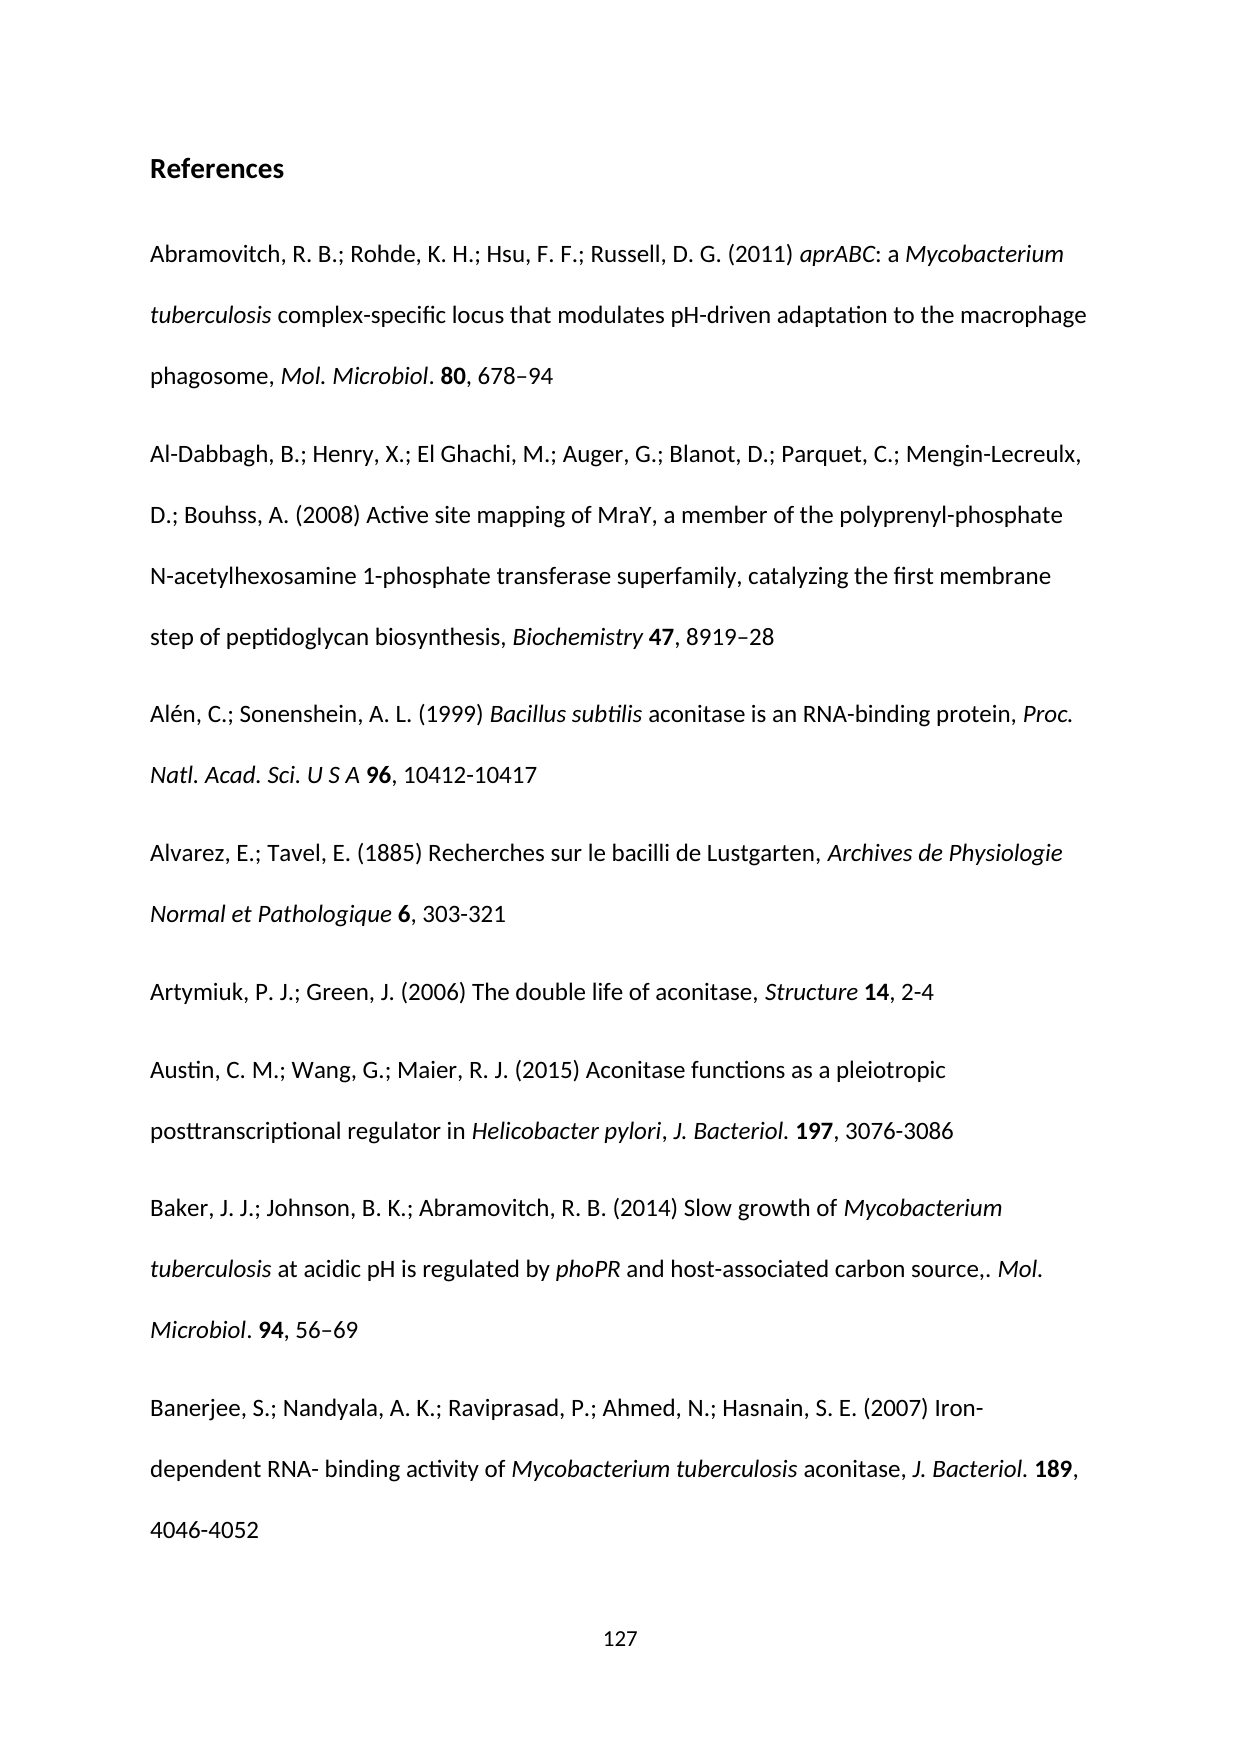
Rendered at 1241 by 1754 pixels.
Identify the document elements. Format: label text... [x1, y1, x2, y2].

text Abramovitch, R. B.; Rohde, K. H.; Hsu, F. F.; Russell, D. G. (2011) aprABC: a Mycobacterium tuberculosis complex-specific locus that modulates pH-driven adaptation to the macrophage phagosome, Mol. Microbiol. 80, 678–94 [150, 238, 1090, 391]
text Banerjee, S.; Nandyala, A. K.; Raviprasad, P.; Ahmed, N.; Hasnain, S. E. (2007) Iron-dependent RNA- binding activity of Mycobacterium tuberculosis aconitase, J. Bacteriol. 189, 4046-4052 [150, 1392, 1090, 1545]
text References [150, 150, 1090, 186]
text Baker, J. J.; Johnson, B. K.; Abramovitch, R. B. (2014) Slow growth of Mycobacterium tuberculosis at acidic pH is regulated by phoPR and host-associated carbon source,. Mol. Microbiol. 94, 56–69 [150, 1192, 1090, 1345]
text Austin, C. M.; Wang, G.; Maier, R. J. (2015) Aconitase functions as a pleiotropic posttranscriptional regulator in Helicobacter pylori, J. Bacteriol. 197, 3076-3086 [150, 1054, 1090, 1145]
text Al-Dabbagh, B.; Henry, X.; El Ghachi, M.; Auger, G.; Blanot, D.; Parquet, C.; Mengin-Lecreulx, D.; Bouhss, A. (2008) Active site mapping of MraY, a member of the polyprenyl-phosphate N-acetylhexosamine 1-phosphate transferase superfamily, catalyzing the first membrane step of peptidoglycan biosynthesis, Biochemistry 47, 8919–28 [150, 438, 1090, 651]
text Alén, C.; Sonenshein, A. L. (1999) Bacillus subtilis aconitase is an RNA-binding protein, Proc. Natl. Acad. Sci. U S A 96, 10412-10417 [150, 698, 1090, 790]
text Alvarez, E.; Tavel, E. (1885) Recherches sur le bacilli de Lustgarten, Archives de Physiologie Normal et Pathologique 6, 303-321 [150, 837, 1090, 929]
text Artymiuk, P. J.; Green, J. (2006) The double life of aconitase, Structure 14, 2-4 [150, 976, 1090, 1007]
